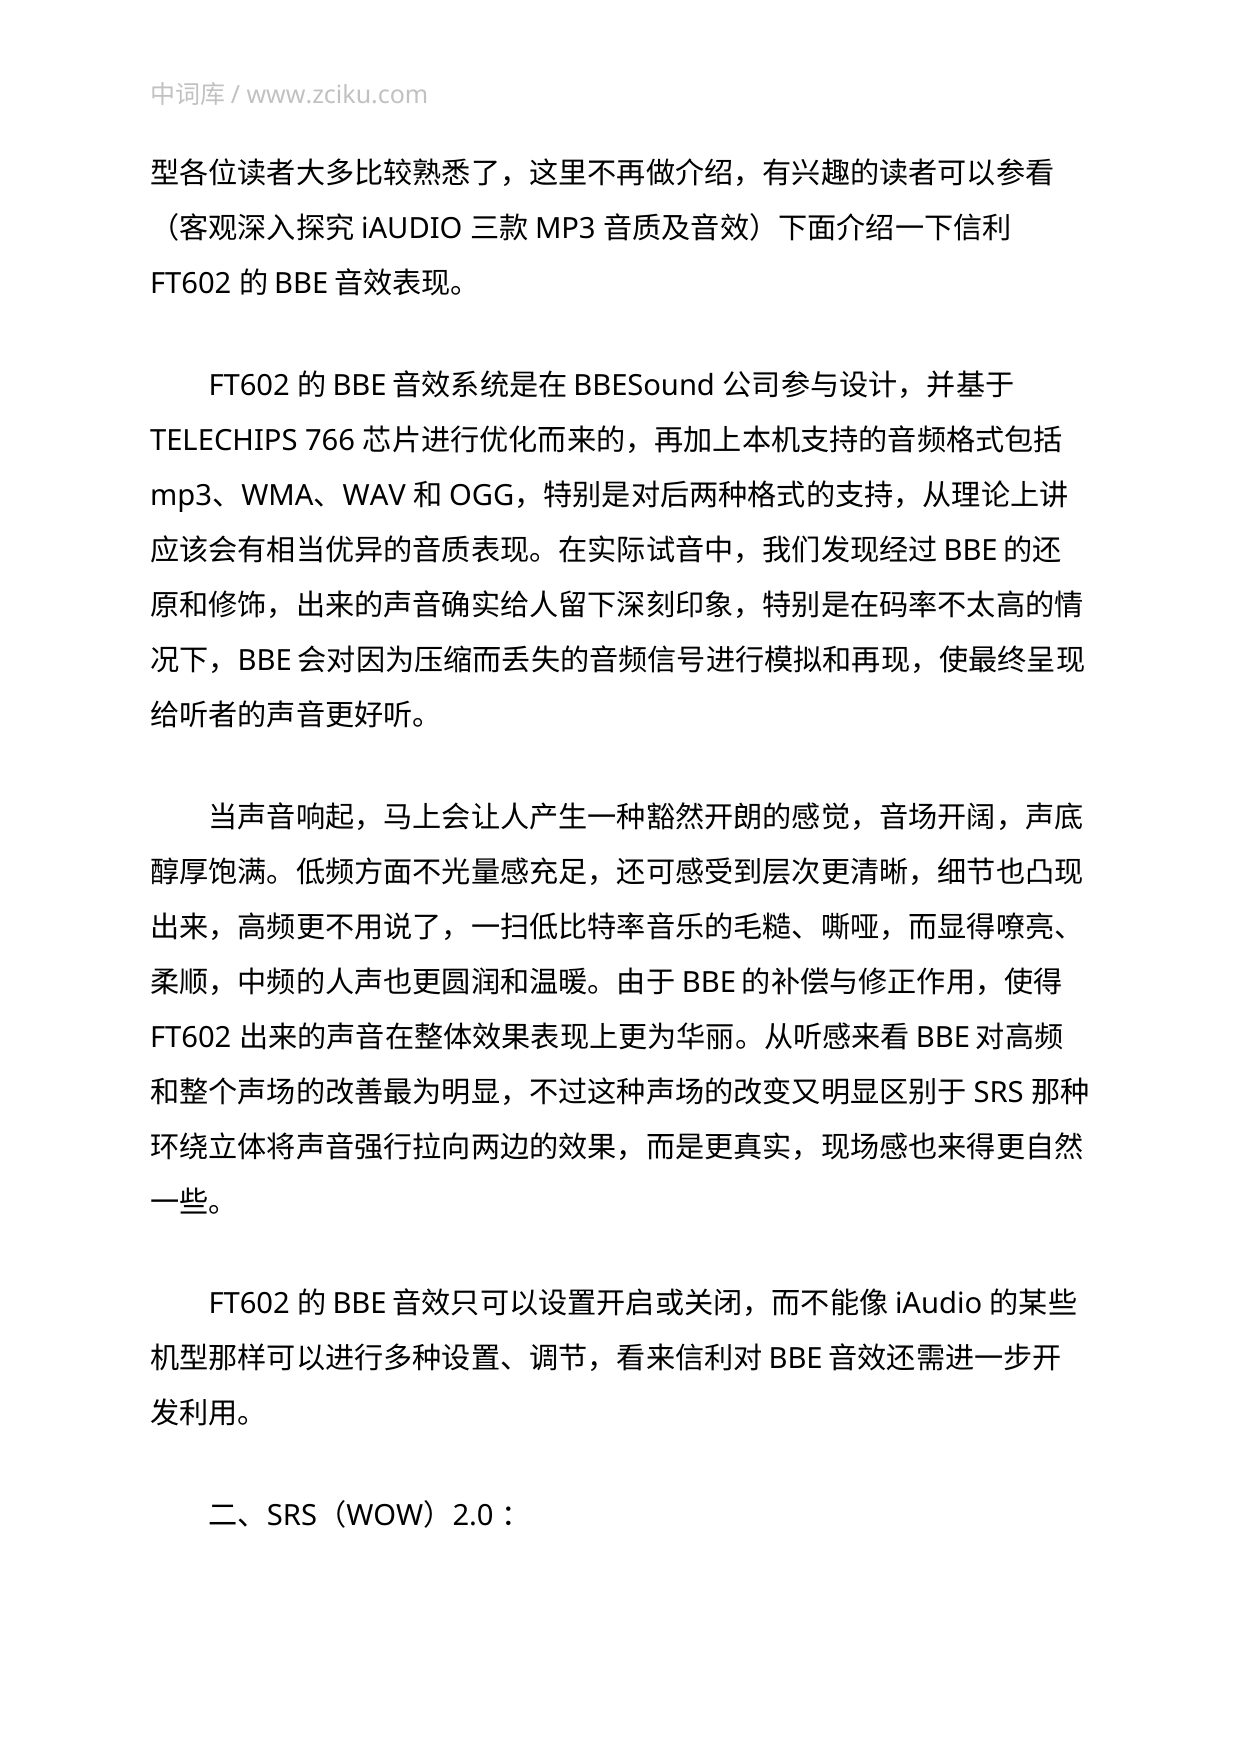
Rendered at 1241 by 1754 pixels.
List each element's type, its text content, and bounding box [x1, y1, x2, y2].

text FT602 的BBE音效系统是在BBESound 公司参与设计，并基于 TELECHIPS 766 芯片进行优化而来的，再加上本机支持的音频格式包括 mp3、WMA、WAV 和 OGG，特别是对后两种格式的支持，从理论上讲应该会有相当优异的音质表现。在实际试音中，我们发现经过BBE的还原和修饰，出来的声音确实给人留下深刻印象，特别是在码率不太高的情况下，BBE会对因为压缩而丢失的音频信号进行模拟和再现，使最终呈现给听者的声音更好听。 [150, 362, 1090, 734]
text 二、SRS（WOW）2.0 ： [150, 1492, 1090, 1534]
text 当声音响起，马上会让人产生一种豁然开朗的感觉，音场开阔，声底醇厚饱满。低频方面不光量感充足，还可感受到层次更清晰，细节也凸现出来，高频更不用说了，一扫低比特率音乐的毛糙、嘶哑，而显得嘹亮、柔顺，中频的人声也更圆润和温暖。由于 BBE的补偿与修正作用，使得 FT602 出来的声音在整体效果表现上更为华丽。从听感来看BBE对高频和整个声场的改善最为明显，不过这种声场的改变又明显区别于 SRS 那种环绕立体将声音强行拉向两边的效果，而是更真实，现场感也来得更自然一些。 [150, 793, 1090, 1220]
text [150, 150, 1090, 302]
text FT602 的BBE音效只可以设置开启或关闭，而不能像 iAudio 的某些机型那样可以进行多种设置、调节，看来信利对BBE音效还需进一步开发利用。 [150, 1280, 1090, 1432]
